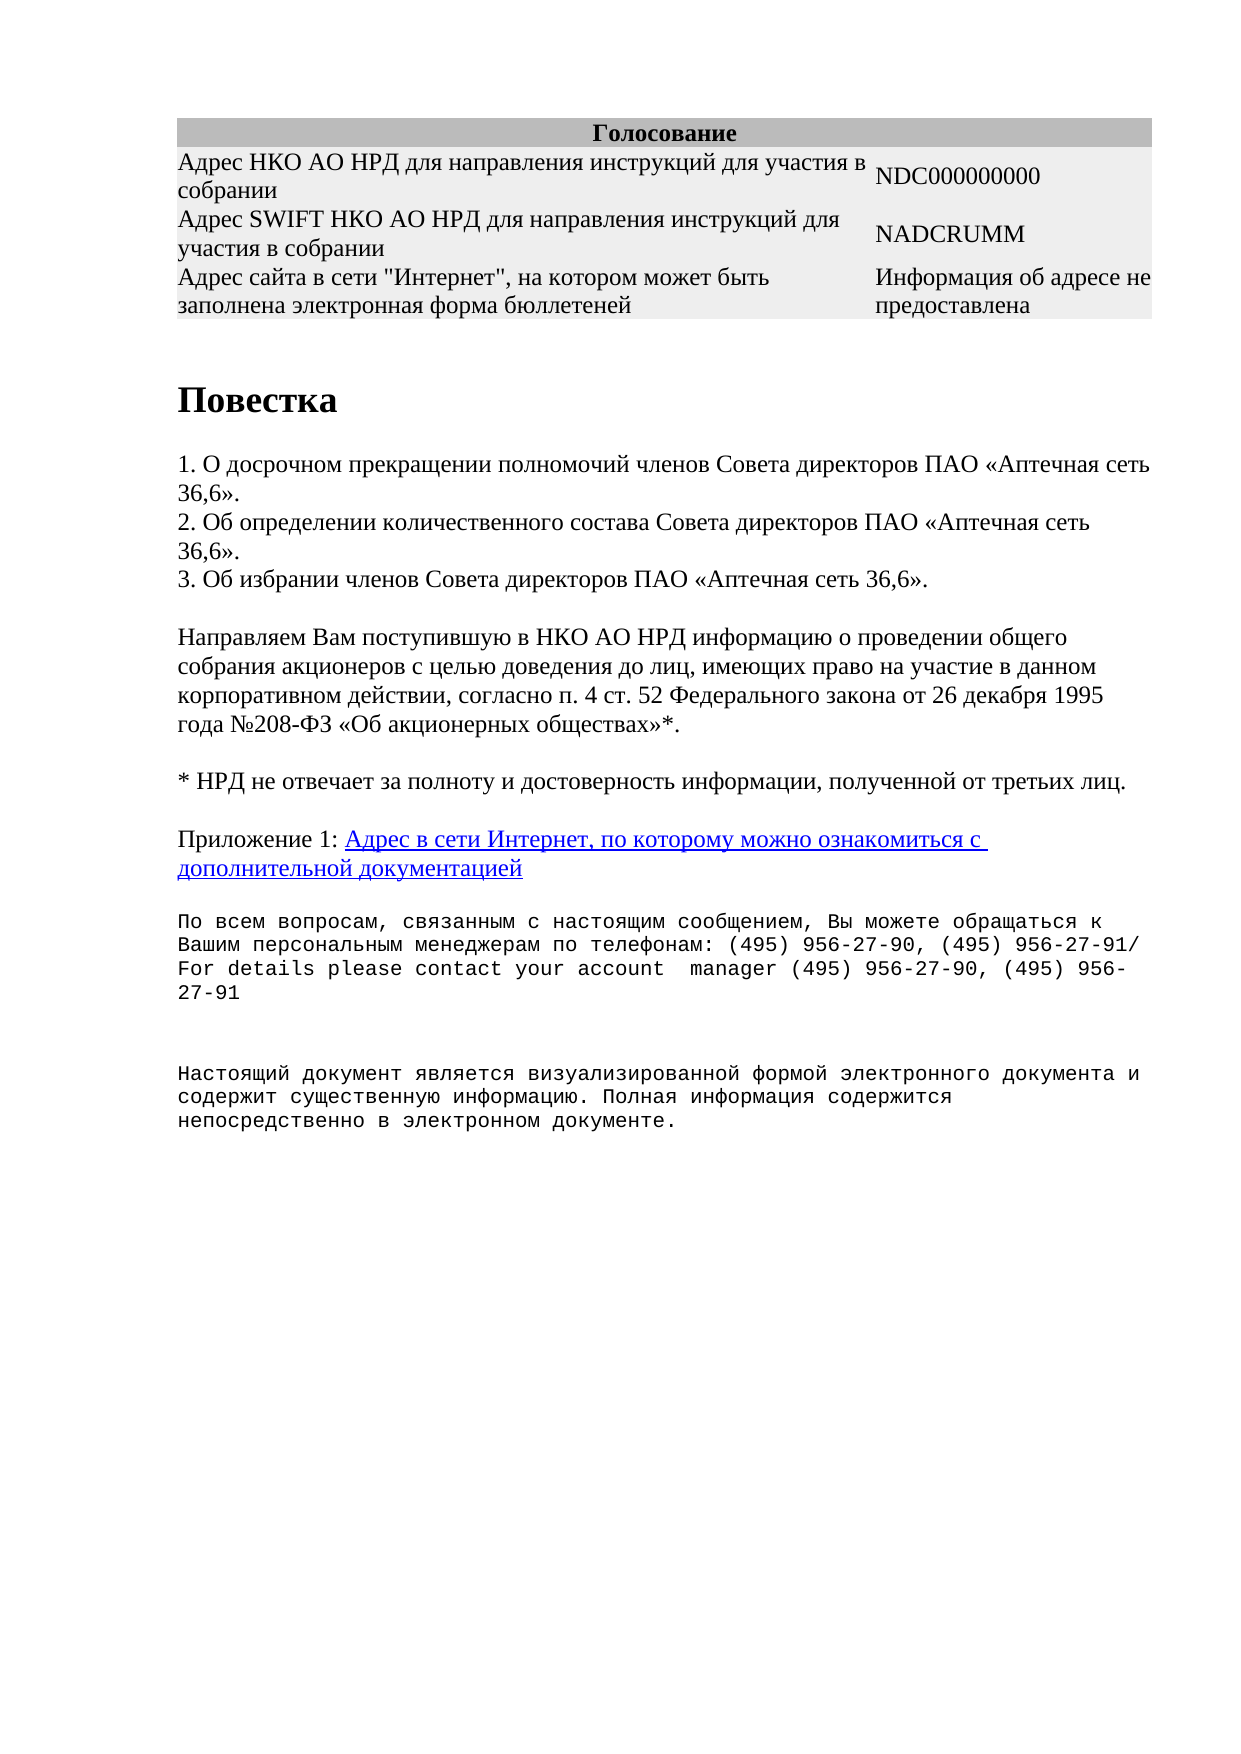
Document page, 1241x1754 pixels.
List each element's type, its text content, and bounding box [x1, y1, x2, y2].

text Настоящий документ является визуализированной формой электронного документа и содержит существенную информацию. Полная информация содержится непосредственно в электронном документе. [177, 1063, 1152, 1134]
subtitle Повестка [177, 377, 1152, 420]
table_cell Адрес SWIFT НКО АО НРД для направления инструкций для участия в собрании [177, 204, 875, 262]
text По всем вопросам, связанным с настоящим сообщением, Вы можете обращаться к Вашим персональным менеджерам по телефонам: (495) 956-27-90, (495) 956-27-91/ For details please contact your account manager (495) 956-27-90, (495) 956-27-91 [177, 911, 1152, 1005]
text 1. О досрочном прекращении полномочий членов Совета директоров ПАО «Аптечная сеть 36,6». 2. Об определении количественного состава Совета директоров ПАО «Аптечная сеть 36,6». 3. Об избрании членов Совета директоров ПАО «Аптечная сеть 36,6». [177, 449, 1152, 593]
table_cell Информация об адресе не предоставлена [875, 262, 1152, 319]
table_cell Адрес сайта в сети "Интернет", на котором может быть заполнена электронная форма бюллетеней [177, 262, 875, 319]
table_cell Адрес НКО АО НРД для направления инструкций для участия в собрании [177, 147, 875, 204]
table_header Голосование [177, 118, 1152, 147]
text Направляем Вам поступившую в НКО АО НРД информацию о проведении общего собрания акционеров с целью доведения до лиц, имеющих право на участие в данном корпоративном действии, согласно п. 4 ст. 52 Федерального закона от 26 декабря 1995 года №208-ФЗ «Об акционерных обществах»*. * НРД не отвечает за полноту и достоверность информации, полученной от третьих лиц. [177, 622, 1152, 795]
table_cell NADCRUMM [875, 204, 1152, 262]
table_cell NDC000000000 [875, 147, 1152, 204]
text Приложение 1: Адрес в сети Интернет, по которому можно ознакомиться с дополнительной документацией [177, 824, 1152, 882]
